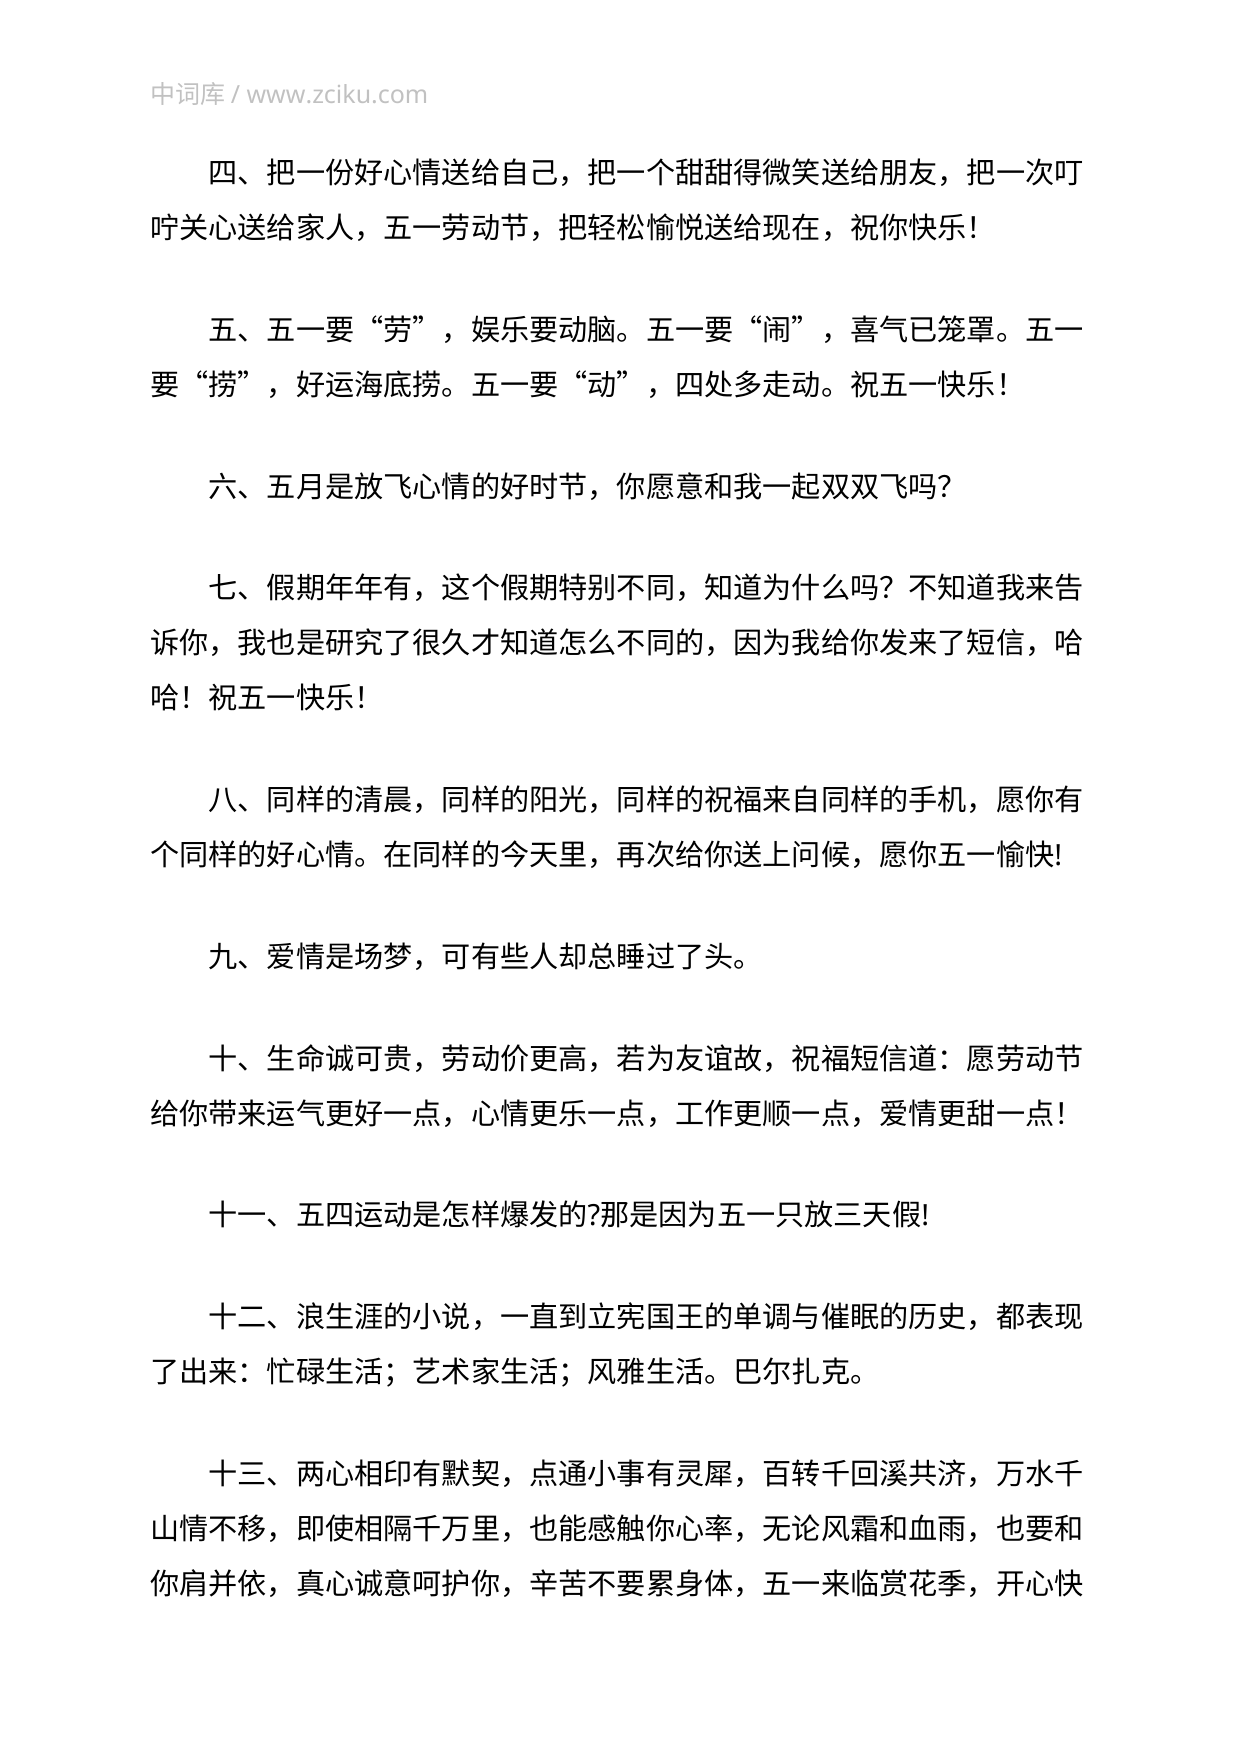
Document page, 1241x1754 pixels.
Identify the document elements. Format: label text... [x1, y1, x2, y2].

text 十一、五四运动是怎样爆发的?那是因为五一只放三天假! [150, 1192, 1090, 1234]
text 八、同样的清晨，同样的阳光，同样的祝福来自同样的手机，愿你有个同样的好心情。在同样的今天里，再次给你送上问候，愿你五一愉快! [150, 777, 1090, 874]
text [150, 1451, 1090, 1603]
text 十、生命诚可贵，劳动价更高，若为友谊故，祝福短信道：愿劳动节给你带来运气更好一点，心情更乐一点，工作更顺一点，爱情更甜一点！ [150, 1035, 1090, 1132]
text 九、爱情是场梦，可有些人却总睡过了头。 [150, 933, 1090, 976]
text 七、假期年年有，这个假期特别不同，知道为什么吗？不知道我来告诉你，我也是研究了很久才知道怎么不同的，因为我给你发来了短信，哈哈！祝五一快乐！ [150, 565, 1090, 717]
text 十二、浪生涯的小说，一直到立宪国王的单调与催眠的历史，都表现了出来：忙碌生活；艺术家生活；风雅生活。巴尔扎克。 [150, 1294, 1090, 1391]
text 六、五月是放飞心情的好时节，你愿意和我一起双双飞吗？ [150, 463, 1090, 506]
text 四、把一份好心情送给自己，把一个甜甜得微笑送给朋友，把一次叮咛关心送给家人，五一劳动节，把轻松愉悦送给现在，祝你快乐！ [150, 150, 1090, 247]
text 五、五一要“劳”，娱乐要动脑。五一要“闹”，喜气已笼罩。五一要“捞”，好运海底捞。五一要“动”，四处多走动。祝五一快乐！ [150, 307, 1090, 404]
